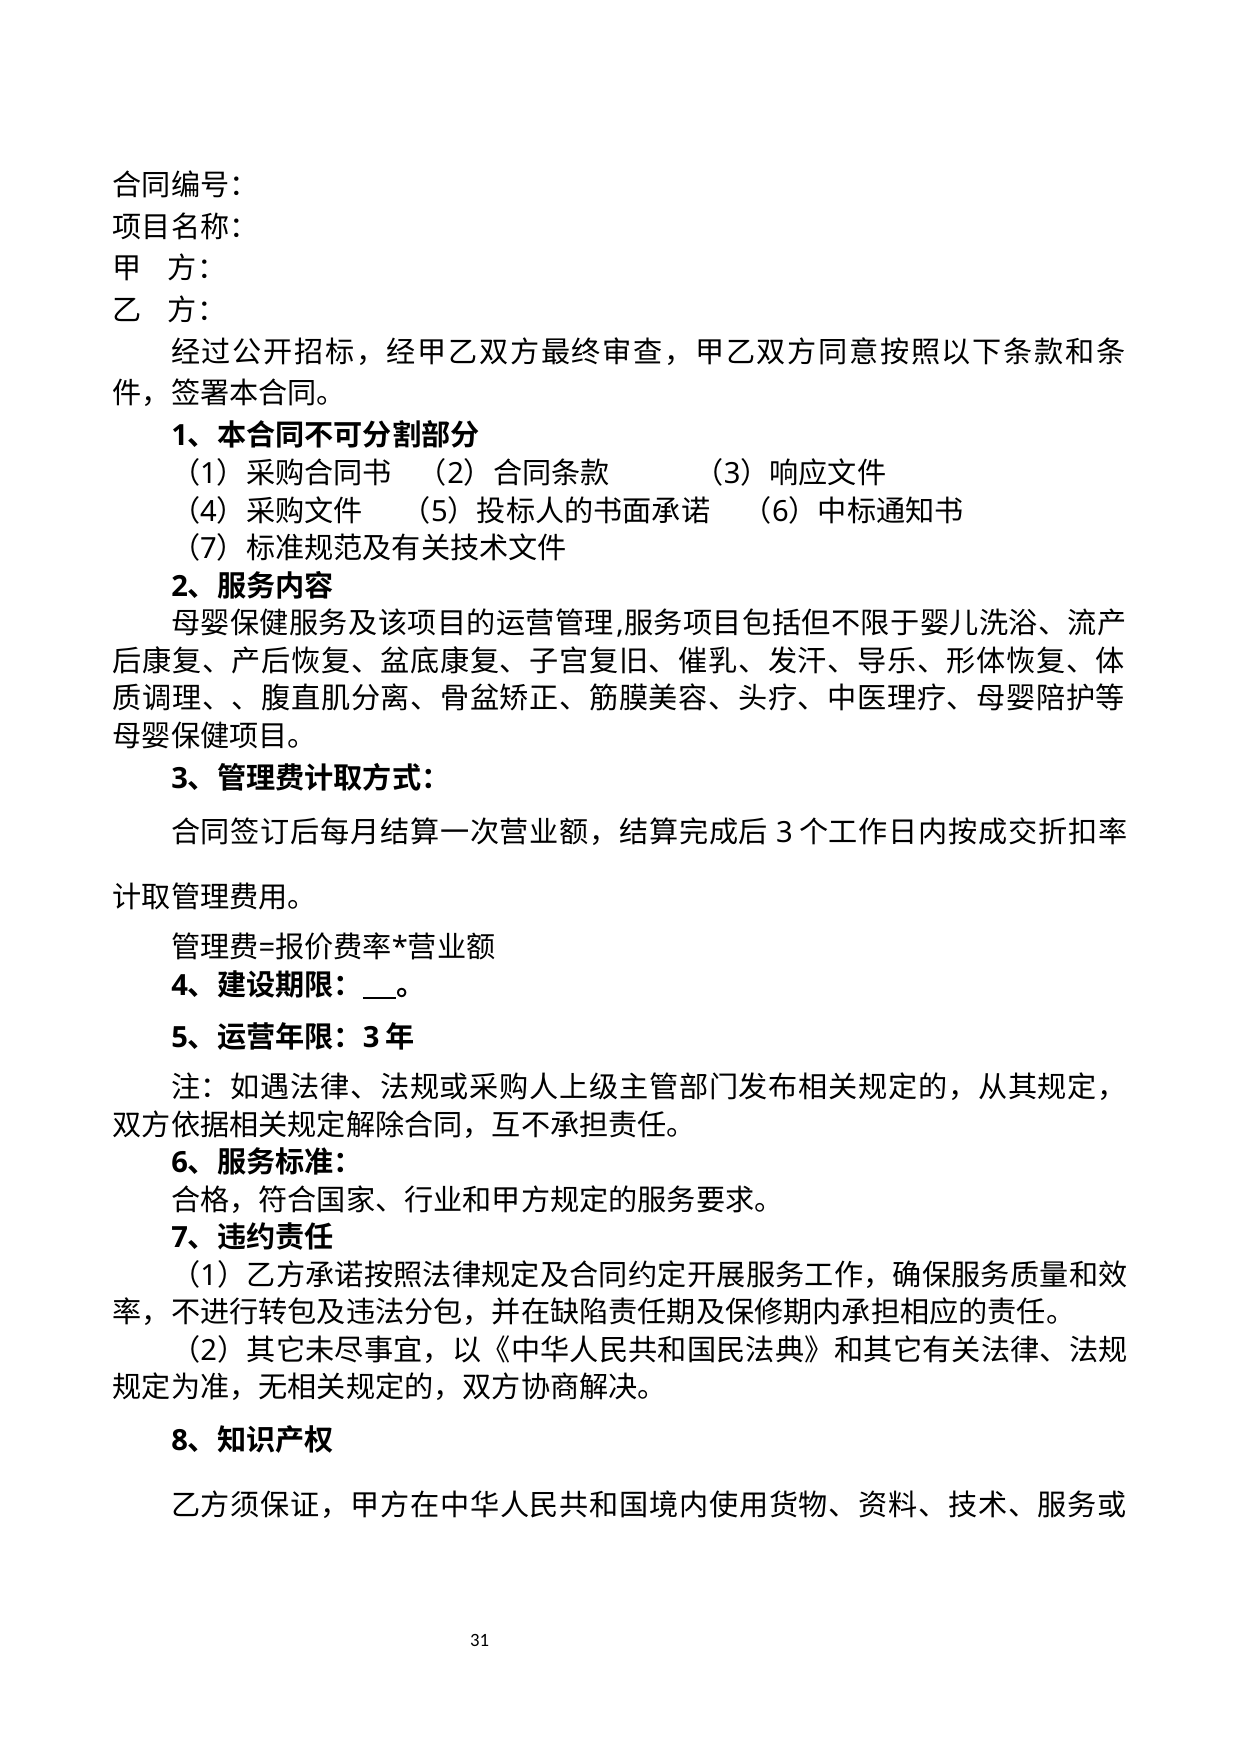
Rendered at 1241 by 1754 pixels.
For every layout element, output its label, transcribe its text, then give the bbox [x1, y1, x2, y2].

list 管理费=报价费率*营业额 [112, 927, 1128, 965]
text 3、管理费计取方式： [112, 754, 1128, 797]
text 5、运营年限：3年 [112, 1002, 1128, 1067]
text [112, 1470, 1128, 1535]
text （2）其它未尽事宜，以《中华人民共和国民法典》和其它有关法律、法规规定为准，无相关规定的，双方协商解决。 [112, 1330, 1128, 1405]
text （4）采购文件 （5）投标人的书面承诺 （6）中标通知书 [112, 491, 1128, 529]
text 乙 方： [112, 287, 1128, 329]
text 项目名称： [112, 204, 1128, 245]
text 合同签订后每月结算一次营业额，结算完成后3个工作日内按成交折扣率计取管理费用。 [112, 797, 1128, 927]
text 合同编号： [112, 162, 1128, 204]
text （7）标准规范及有关技术文件 [112, 529, 1128, 566]
text 8、知识产权 [112, 1405, 1128, 1470]
list 4、建设期限： 。 [112, 965, 1128, 1002]
text 甲 方： [112, 245, 1128, 287]
text 合格，符合国家、行业和甲方规定的服务要求。 [112, 1180, 1128, 1217]
text 6、服务标准： [112, 1142, 1128, 1180]
text （1）乙方承诺按照法律规定及合同约定开展服务工作，确保服务质量和效率，不进行转包及违法分包，并在缺陷责任期及保修期内承担相应的责任。 [112, 1255, 1128, 1330]
text （1）采购合同书 （2）合同条款 （3）响应文件 [112, 454, 1128, 491]
text 1、本合同不可分割部分 [112, 412, 1128, 454]
text 经过公开招标，经甲乙双方最终审查，甲乙双方同意按照以下条款和条件，签署本合同。 [112, 329, 1128, 412]
text 2、服务内容 [112, 566, 1128, 604]
text 母婴保健服务及该项目的运营管理,服务项目包括但不限于婴儿洗浴、流产后康复、产后恢复、盆底康复、子宫复旧、催乳、发汗、导乐、形体恢复、体质调理、、腹直肌分离、骨盆矫正、筋膜美容、头疗、中医理疗、母婴陪护等母婴保健项目。 [112, 604, 1128, 754]
text 7、违约责任 [112, 1217, 1128, 1255]
list 注：如遇法律、法规或采购人上级主管部门发布相关规定的，从其规定，双方依据相关规定解除合同，互不承担责任。 [112, 1067, 1128, 1142]
